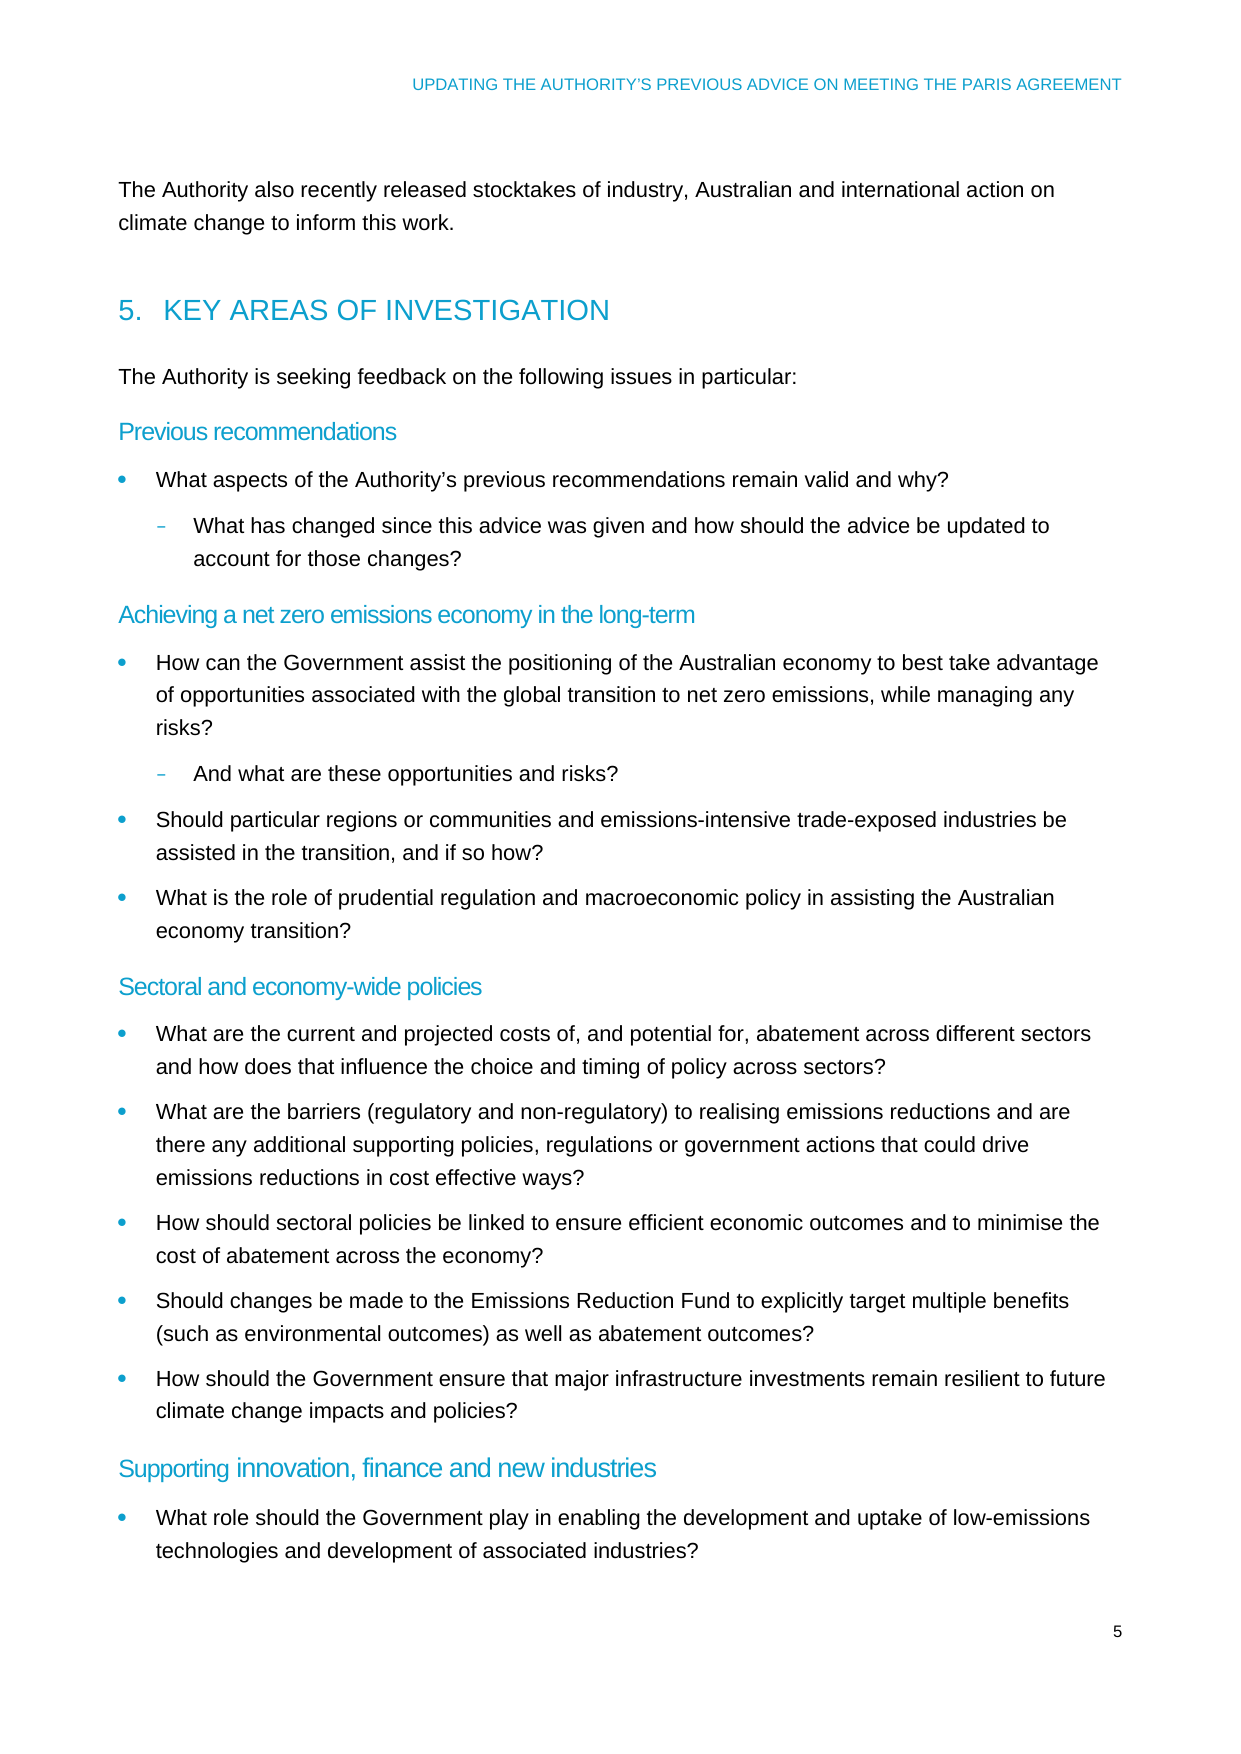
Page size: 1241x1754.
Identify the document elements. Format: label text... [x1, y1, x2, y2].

picture [575, 79, 585, 90]
subtitle Achieving a net zero emissions economy in the long-term [118, 600, 1122, 629]
list What has changed since this advice was given and how should the advice be updated to account for those changes? [156, 512, 1122, 572]
list What is the role of prudential regulation and macroeconomic policy in assisting the Australian economy transition? [118, 885, 1122, 943]
picture [514, 79, 524, 90]
list What aspects of the Authority’s previous recommendations remain valid and why? [118, 467, 1122, 492]
list How should sectoral policies be linked to ensure efficient economic outcomes and to minimise the cost of abatement across the economy? [118, 1210, 1122, 1268]
subtitle Previous recommendations [118, 417, 1122, 446]
subtitle Sectoral and economy-wide policies [118, 972, 1122, 1000]
picture [946, 79, 955, 90]
picture [526, 81, 535, 88]
picture [564, 79, 574, 90]
list What are the barriers (regulatory and non-regulatory) to realising emissions reductions and are there any additional supporting policies, regulations or government actions that could drive emissions reductions in cost effective ways? [118, 1099, 1122, 1190]
list How should the Government ensure that major infrastructure investments remain resilient to future climate change impacts and policies? [118, 1366, 1122, 1424]
list Should particular regions or communities and emissions-intensive trade-exposed industries be assisted in the transition, and if so how? [118, 807, 1122, 865]
subtitle Supporting innovation, finance and new industries [118, 1452, 1122, 1483]
list What role should the Government play in enabling the development and uptake of low-emissions technologies and development of associated industries? [118, 1505, 1122, 1563]
list And what are these opportunities and risks? [156, 760, 1122, 787]
picture [858, 81, 867, 88]
list How can the Government assist the positioning of the Australian economy to best take advantage of opportunities associated with the global transition to net zero emissions, while managing any risks? [118, 650, 1122, 740]
list Should changes be made to the Emissions Reduction Fund to explicitly target multiple benefits (such as environmental outcomes) as well as abatement outcomes? [118, 1288, 1122, 1346]
picture [962, 79, 968, 90]
picture [984, 79, 992, 90]
list What are the current and projected costs of, and potential for, abatement across different sectors and how does that influence the choice and timing of policy across sectors? [118, 1021, 1122, 1079]
picture [798, 79, 807, 90]
subtitle KEY AREAS OF INVESTIGATION [118, 293, 1122, 326]
text The Authority is seeking feedback on the following issues in particular: [118, 364, 1122, 389]
picture [587, 78, 598, 82]
picture [907, 78, 917, 82]
text The Authority also recently released stocktakes of industry, Australian and international action on climate change to inform this work. [118, 177, 1122, 235]
picture [934, 79, 942, 90]
